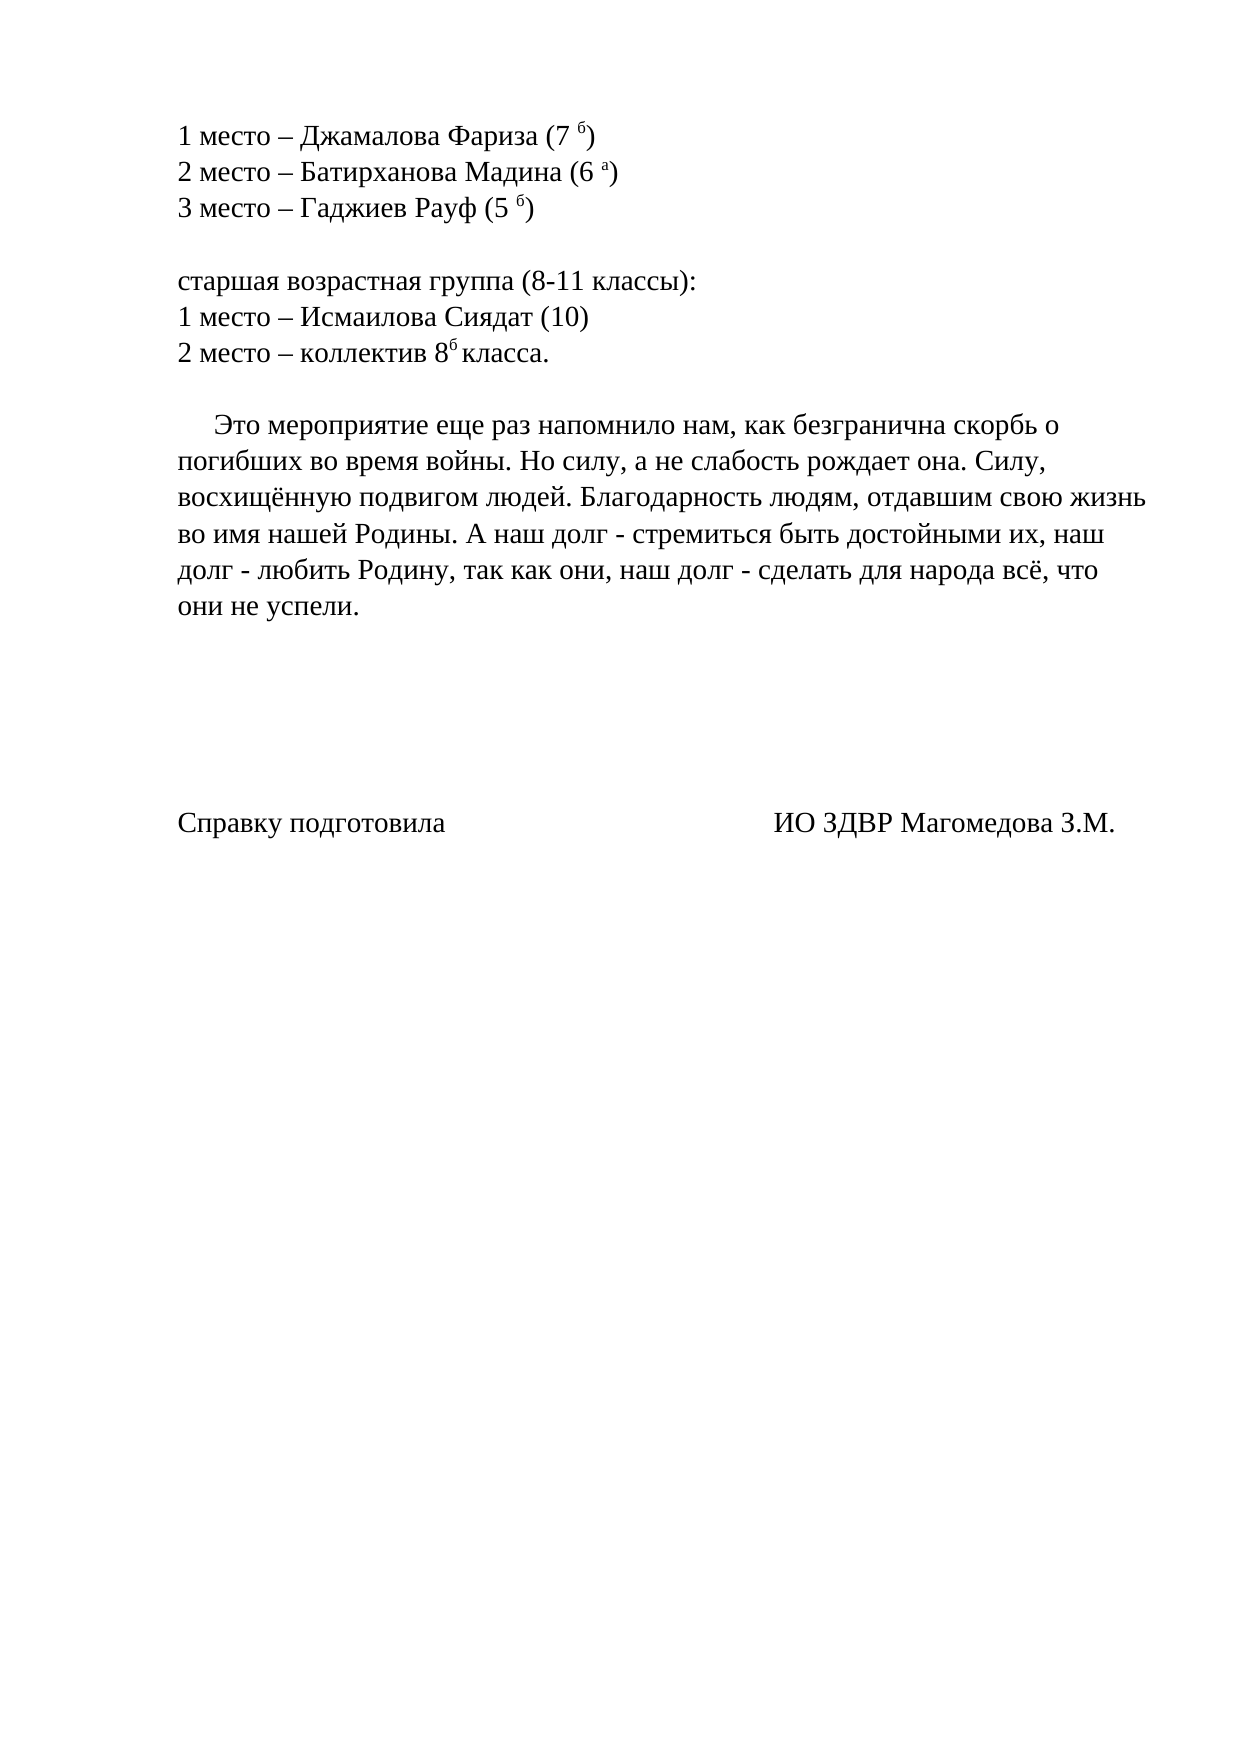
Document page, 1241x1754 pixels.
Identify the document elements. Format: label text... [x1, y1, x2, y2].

text 1 место – Исмаилова Сиядат (10) 2 место – коллектив 8б класса. Это мероприятие еще раз напомнило нам, как безгранична скорбь о погибших во время войны. Но силу, а не слабость рождает она. Силу, восхищённую подвигом людей. Благодарность людям, отдавшим свою жизнь во имя нашей Родины. А наш долг - стремиться быть достойными их, наш долг - любить Родину, так как они, наш долг - сделать для народа всё, что они не успели. Справку подготовила ИО ЗДВР Магомедова З.М. [177, 299, 1152, 838]
text старшая возрастная группа (8-11 классы): [177, 227, 1152, 296]
text 1 место – Джамалова Фариза (7 б) [177, 118, 1152, 152]
text 2 место – Батирханова Мадина (6 а) [177, 154, 1152, 188]
text 3 место – Гаджиев Рауф (5 б) [177, 190, 1152, 224]
